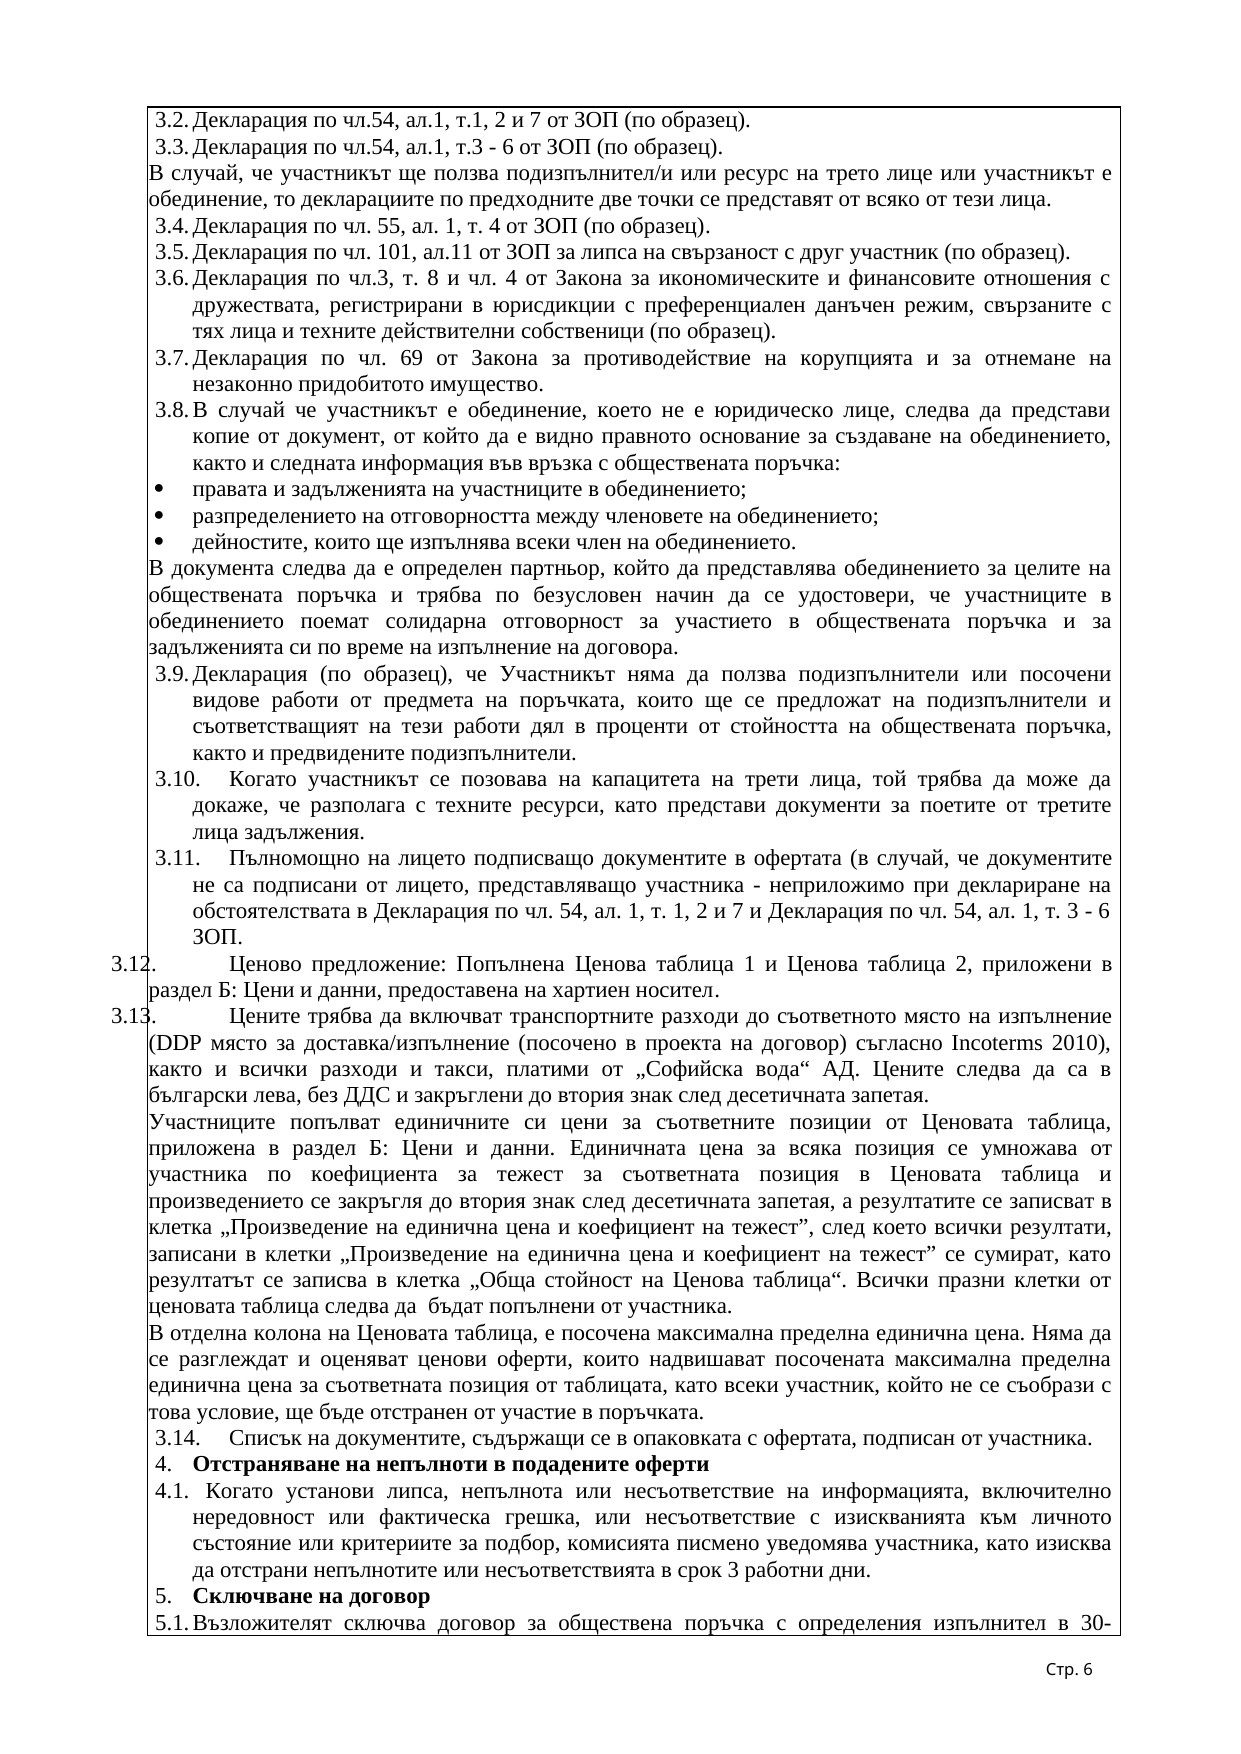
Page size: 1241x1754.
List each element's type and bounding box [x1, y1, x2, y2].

table_cell [148, 108, 1120, 1635]
